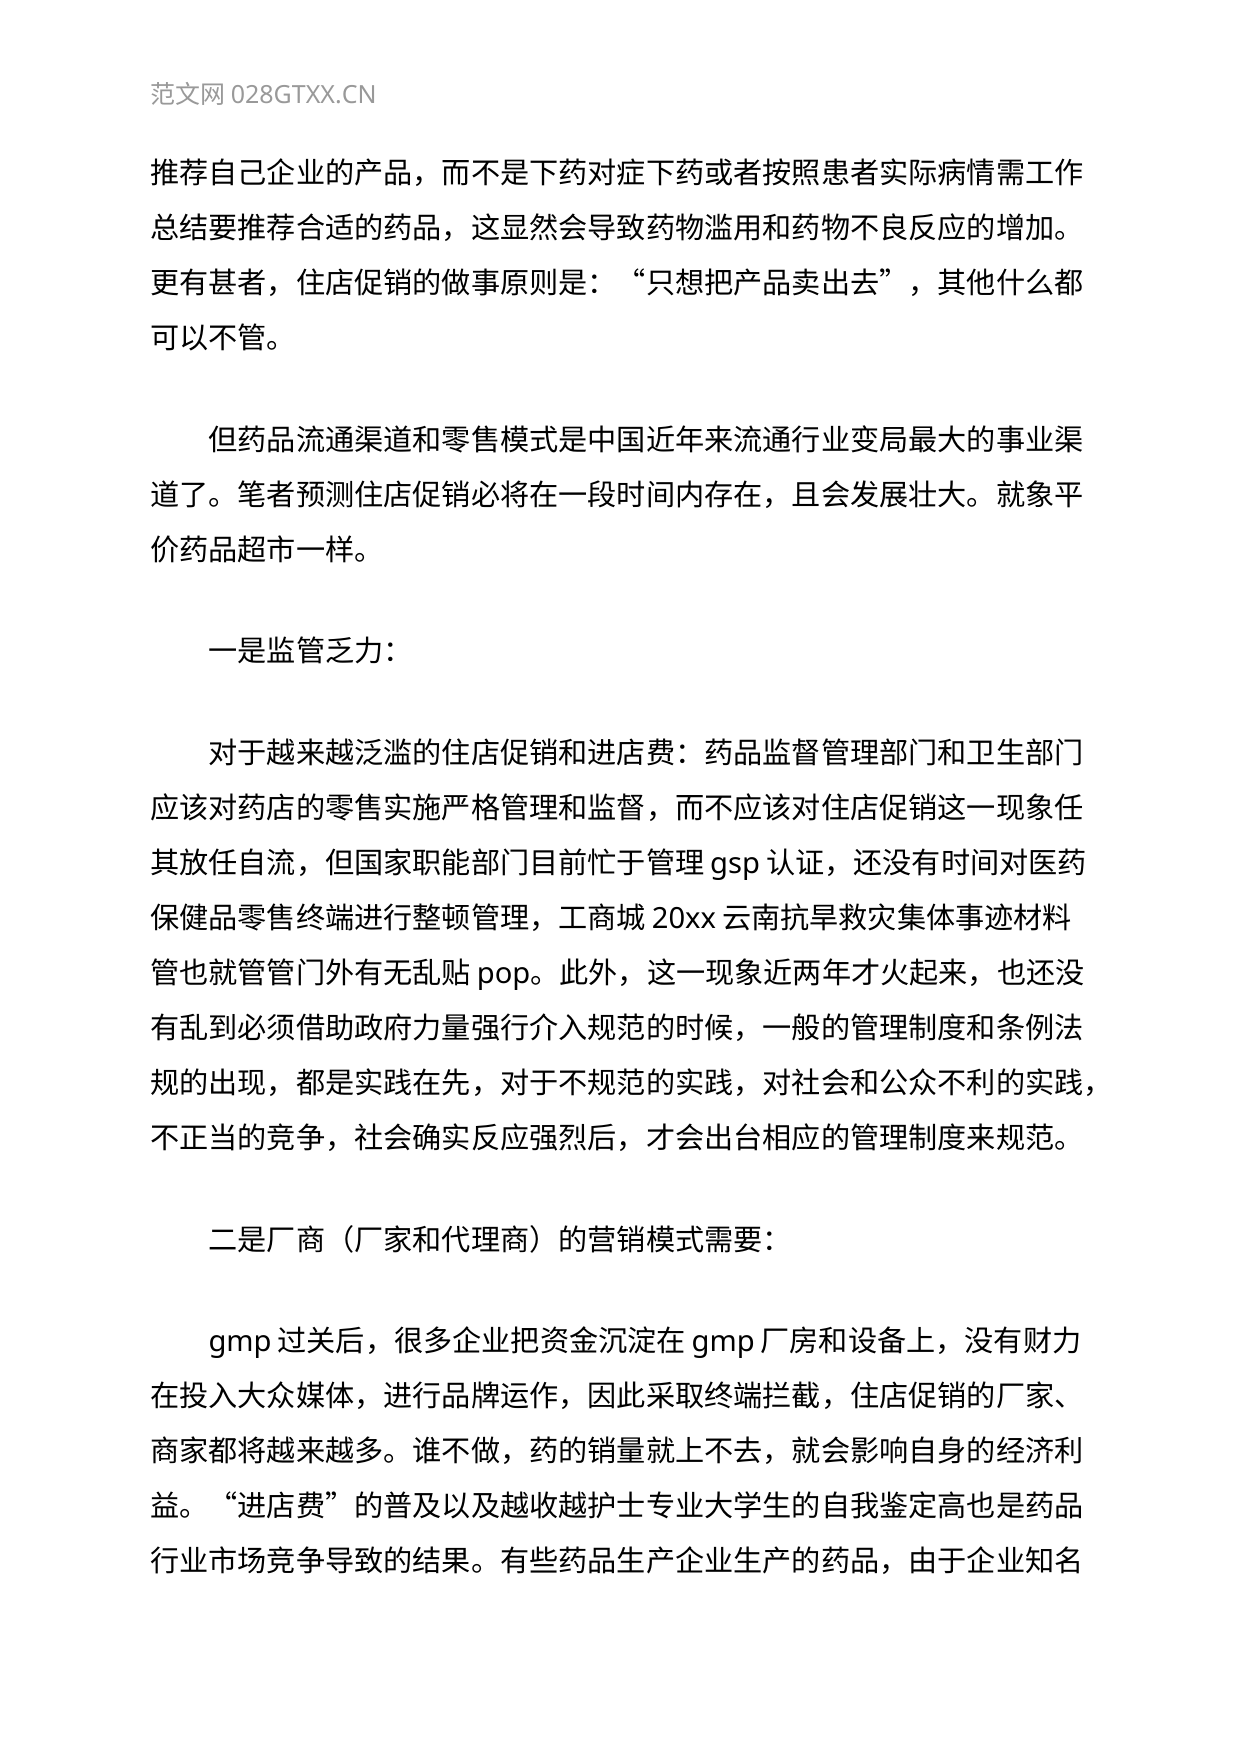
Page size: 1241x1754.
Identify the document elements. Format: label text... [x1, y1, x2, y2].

text 对于越来越泛滥的住店促销和进店费：药品监督管理部门和卫生部门应该对药店的零售实施严格管理和监督，而不应该对住店促销这一现象任其放任自流，但国家职能部门目前忙于管理gsp认证，还没有时间对医药保健品零售终端进行整顿管理，工商城20xx云南抗旱救灾集体事迹材料管也就管管门外有无乱贴pop。此外，这一现象近两年才火起来，也还没有乱到必须借助政府力量强行介入规范的时候，一般的管理制度和条例法规的出现，都是实践在先，对于不规范的实践，对社会和公众不利的实践，不正当的竞争，社会确实反应强烈后，才会出台相应的管理制度来规范。 [150, 730, 1090, 1157]
text 但药品流通渠道和零售模式是中国近年来流通行业变局最大的事业渠道了。笔者预测住店促销必将在一段时间内存在，且会发展壮大。就象平价药品超市一样。 [150, 416, 1090, 568]
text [150, 150, 1090, 357]
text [150, 1318, 1090, 1580]
text 一是监管乏力： [150, 628, 1090, 670]
text 二是厂商（厂家和代理商）的营销模式需要： [150, 1216, 1090, 1258]
